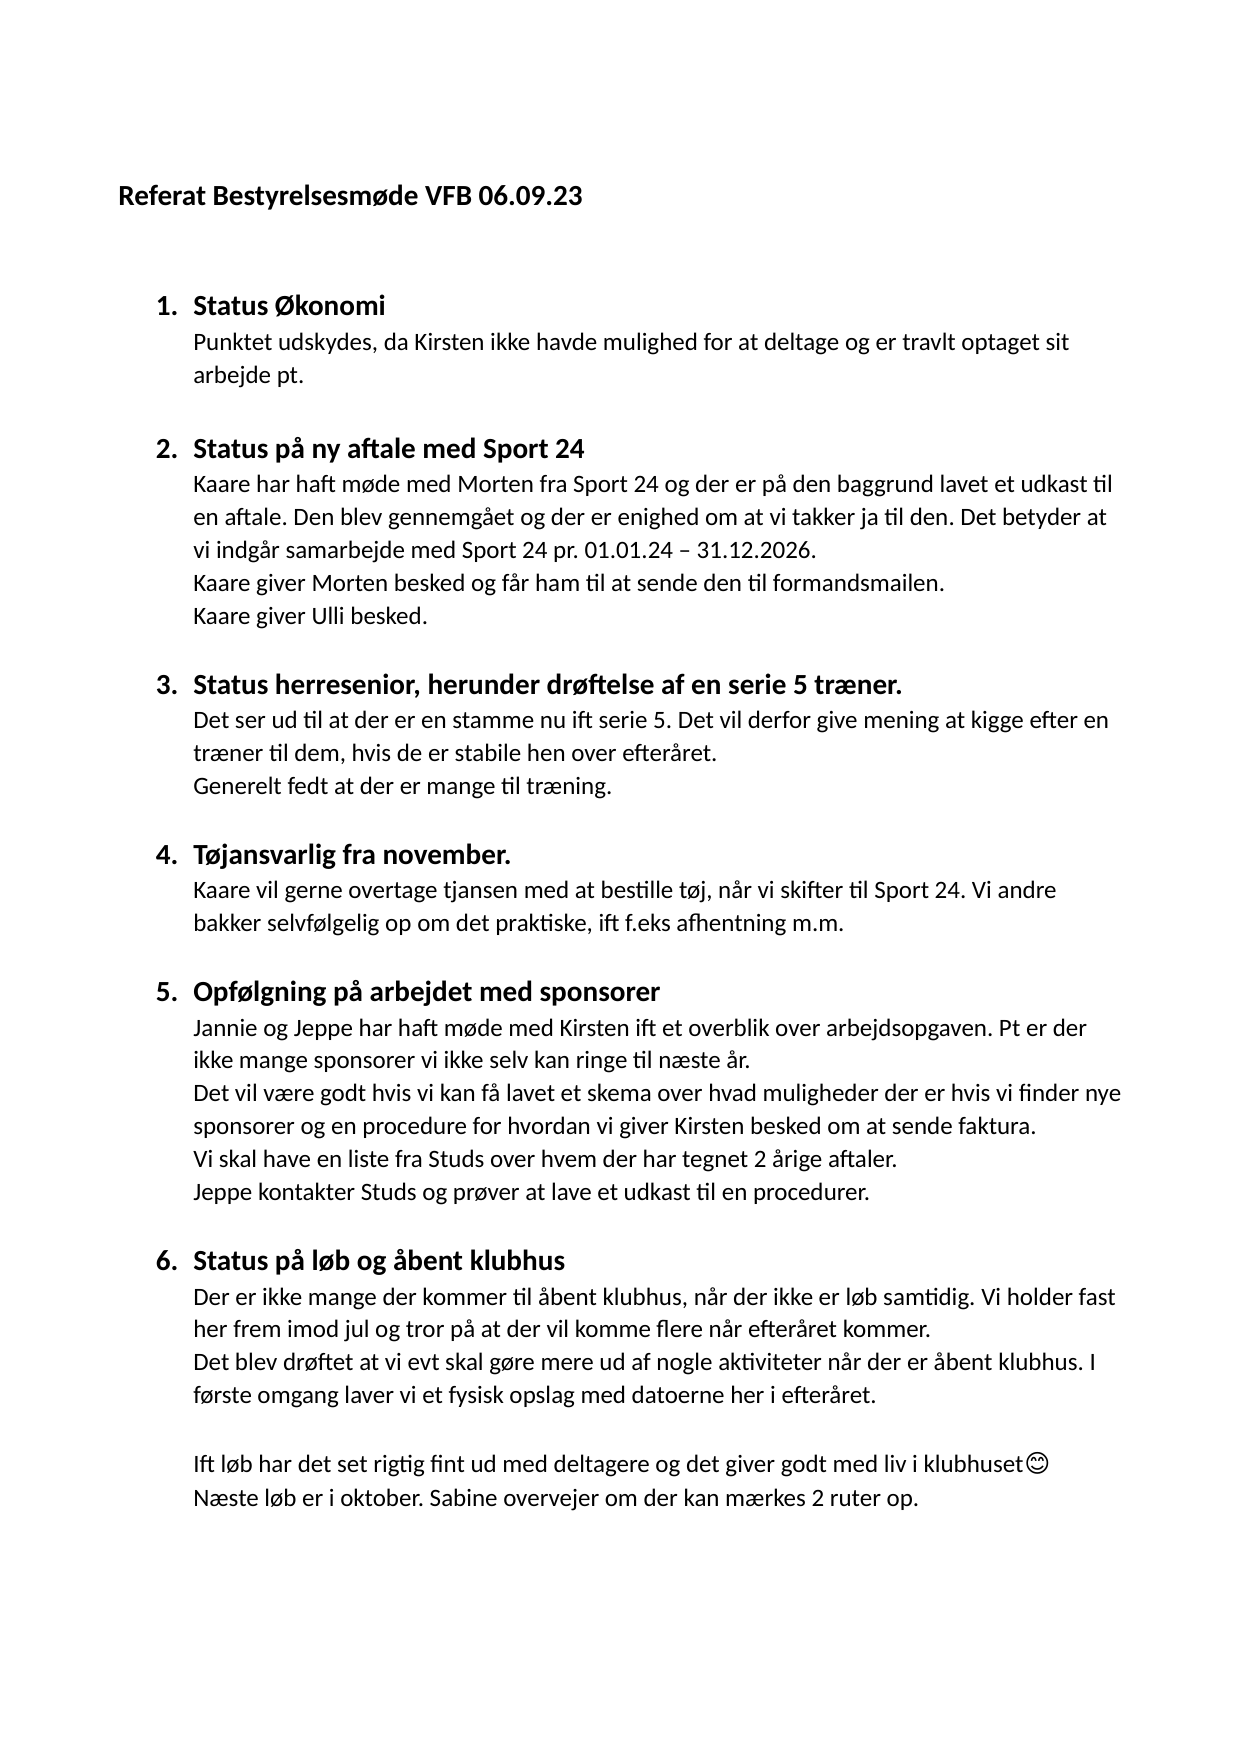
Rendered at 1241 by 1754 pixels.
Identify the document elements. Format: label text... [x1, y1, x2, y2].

text Referat Bestyrelsesmøde VFB 06.09.23 [118, 177, 1122, 213]
list Der er ikke mange der kommer til åbent klubhus, når der ikke er løb samtidig. Vi holder fast her frem imod jul og tror på at der vil komme flere når efteråret kommer. [193, 1281, 1122, 1344]
list Ift løb har det set rigtig fint ud med deltagere og det giver godt med liv i klubhuset [193, 1445, 1122, 1479]
list Vi skal have en liste fra Studs over hvem der har tegnet 2 årige aftaler. [193, 1143, 1122, 1174]
list Punktet udskydes, da Kirsten ikke havde mulighed for at deltage og er travlt optaget sit arbejde pt. [193, 326, 1122, 389]
list Det blev drøftet at vi evt skal gøre mere ud af nogle aktiviteter når der er åbent klubhus. I første omgang laver vi et fysisk opslag med datoerne her i efteråret. [193, 1346, 1122, 1410]
list Generelt fedt at der er mange til træning. [193, 770, 1122, 801]
list Status på ny aftale med Sport 24 [156, 430, 1122, 466]
list Kaare giver Morten besked og får ham til at sende den til formandsmailen. [193, 567, 1122, 598]
list Kaare vil gerne overtage tjansen med at bestille tøj, når vi skifter til Sport 24. Vi andre bakker selvfølgelig op om det praktiske, ift f.eks afhentning m.m. [193, 874, 1122, 938]
list Det ser ud til at der er en stamme nu ift serie 5. Det vil derfor give mening at kigge efter en træner til dem, hvis de er stabile hen over efteråret. [193, 704, 1122, 768]
list Det vil være godt hvis vi kan få lavet et skema over hvad muligheder der er hvis vi finder nye sponsorer og en procedure for hvordan vi giver Kirsten besked om at sende faktura. [193, 1078, 1122, 1141]
list Tøjansvarlig fra november. [156, 836, 1122, 872]
list Næste løb er i oktober. Sabine overvejer om der kan mærkes 2 ruter op. [193, 1482, 1122, 1512]
list Jeppe kontakter Studs og prøver at lave et udkast til en procedurer. [193, 1176, 1122, 1207]
list Status herresenior, herunder drøftelse af en serie 5 træner. [156, 666, 1122, 702]
list Status Økonomi [156, 287, 1122, 323]
list Status på løb og åbent klubhus [156, 1242, 1122, 1278]
list Kaare har haft møde med Morten fra Sport 24 og der er på den baggrund lavet et udkast til en aftale. Den blev gennemgået og der er enighed om at vi takker ja til den. Det betyder at vi indgår samarbejde med Sport 24 pr. 01.01.24 – 31.12.2026. [193, 468, 1122, 565]
list Jannie og Jeppe har haft møde med Kirsten ift et overblik over arbejdsopgaven. Pt er der ikke mange sponsorer vi ikke selv kan ringe til næste år. [193, 1012, 1122, 1075]
list Kaare giver Ulli besked. [193, 600, 1122, 631]
list Opfølgning på arbejdet med sponsorer [156, 973, 1122, 1009]
